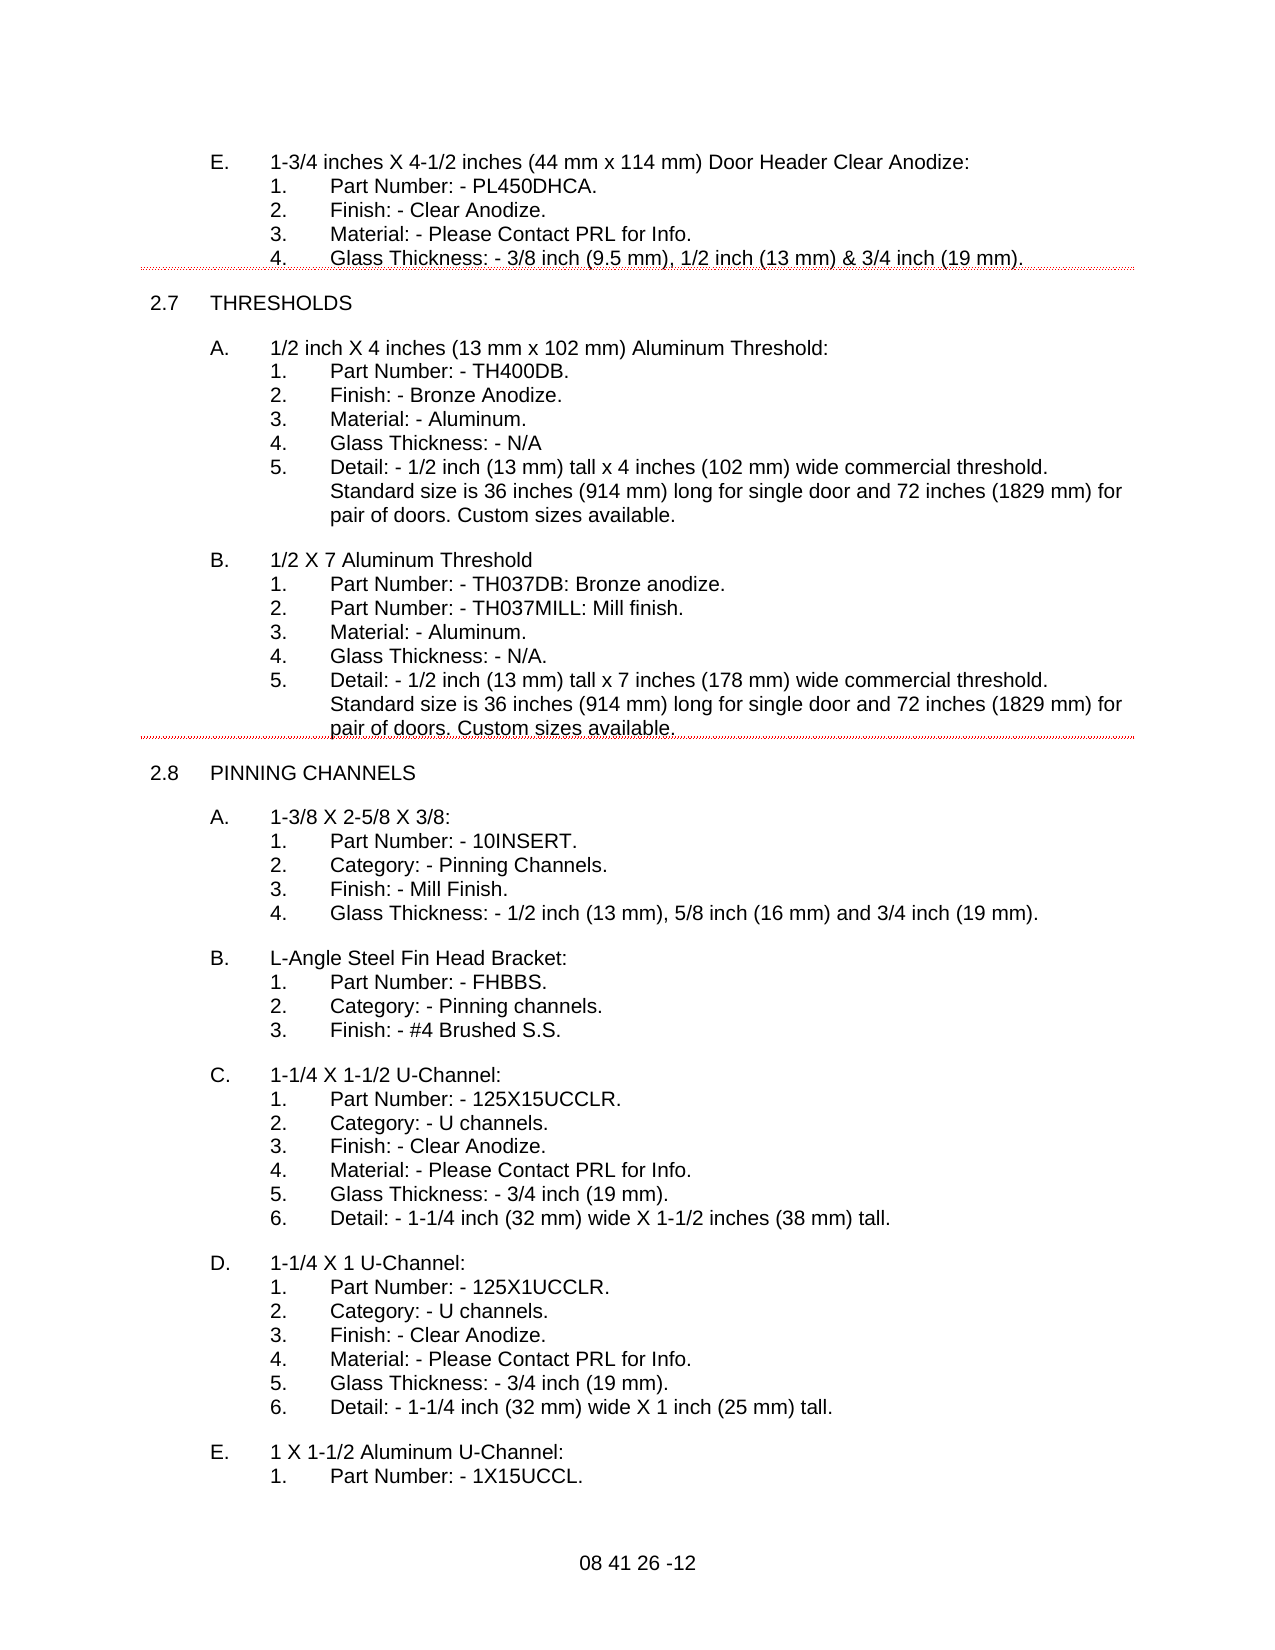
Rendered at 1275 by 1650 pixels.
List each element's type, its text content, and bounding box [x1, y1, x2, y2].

list Finish: - Bronze Anodize. [270, 383, 1125, 407]
list 1-3/4 inches X 4-1/2 inches (44 mm x 114 mm) Door Header Clear Anodize: [210, 150, 1125, 174]
list Part Number: - 125X1UCCLR. [270, 1275, 1125, 1299]
list Part Number: - TH037DB: Bronze anodize. [270, 572, 1125, 596]
list 1-3/8 X 2-5/8 X 3/8: [210, 805, 1125, 829]
list Glass Thickness: - N/A. [270, 644, 1125, 668]
list Category: - Pinning channels. [270, 994, 1125, 1018]
list Finish: - Clear Anodize. [270, 198, 1125, 222]
list Material: - Aluminum. [270, 407, 1125, 431]
list Material: - Please Contact PRL for Info. [270, 1158, 1125, 1182]
list Glass Thickness: - 1/2 inch (13 mm), 5/8 inch (16 mm) and 3/4 inch (19 mm). [270, 901, 1125, 925]
list Category: - Pinning Channels. [270, 853, 1125, 877]
list Material: - Please Contact PRL for Info. [270, 1347, 1125, 1371]
list 1/2 X 7 Aluminum Threshold [210, 548, 1125, 572]
list 1/2 inch X 4 inches (13 mm x 102 mm) Aluminum Threshold: [210, 335, 1125, 359]
list Detail: - 1/2 inch (13 mm) tall x 4 inches (102 mm) wide commercial threshold. Standard size is 36 inches (914 mm) long for single door and 72 inches (1829 mm) for pair of doors. Custom sizes available. [270, 455, 1125, 527]
list Part Number: - PL450DHCA. [270, 174, 1125, 198]
list Glass Thickness: - 3/4 inch (19 mm). [270, 1371, 1125, 1395]
list Glass Thickness: - 3/8 inch (9.5 mm), 1/2 inch (13 mm) & 3/4 inch (19 mm). [270, 246, 1125, 270]
list L-Angle Steel Fin Head Bracket: [210, 946, 1125, 970]
list Part Number: - 125X15UCCLR. [270, 1086, 1125, 1110]
list 1-1/4 X 1-1/2 U-Channel: [210, 1062, 1125, 1086]
list Category: - U channels. [270, 1110, 1125, 1134]
list Finish: - #4 Brushed S.S. [270, 1018, 1125, 1042]
list Category: - U channels. [270, 1299, 1125, 1323]
list Part Number: - 10INSERT. [270, 829, 1125, 853]
list 1-1/4 X 1 U-Channel: [210, 1251, 1125, 1275]
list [270, 222, 1125, 246]
list Detail: - 1-1/4 inch (32 mm) wide X 1 inch (25 mm) tall. [270, 1395, 1125, 1419]
list Glass Thickness: - 3/4 inch (19 mm). [270, 1182, 1125, 1206]
list Part Number: - TH400DB. [270, 359, 1125, 383]
list Detail: - 1-1/4 inch (32 mm) wide X 1-1/2 inches (38 mm) tall. [270, 1206, 1125, 1230]
list 1 X 1-1/2 Aluminum U-Channel: [210, 1439, 1125, 1463]
list Material: - Aluminum. [270, 620, 1125, 644]
list Part Number: - TH037MILL: Mill finish. [270, 596, 1125, 620]
list THRESHOLDS [150, 291, 1125, 314]
list PINNING CHANNELS [150, 760, 1125, 784]
list Detail: - 1/2 inch (13 mm) tall x 7 inches (178 mm) wide commercial threshold. Standard size is 36 inches (914 mm) long for single door and 72 inches (1829 mm) for pair of doors. Custom sizes available. [270, 668, 1125, 739]
list Finish: - Clear Anodize. [270, 1134, 1125, 1158]
list Part Number: - FHBBS. [270, 970, 1125, 994]
list Finish: - Clear Anodize. [270, 1323, 1125, 1347]
list Glass Thickness: - N/A [270, 431, 1125, 455]
list Part Number: - 1X15UCCL. [270, 1463, 1125, 1487]
list Finish: - Mill Finish. [270, 877, 1125, 901]
